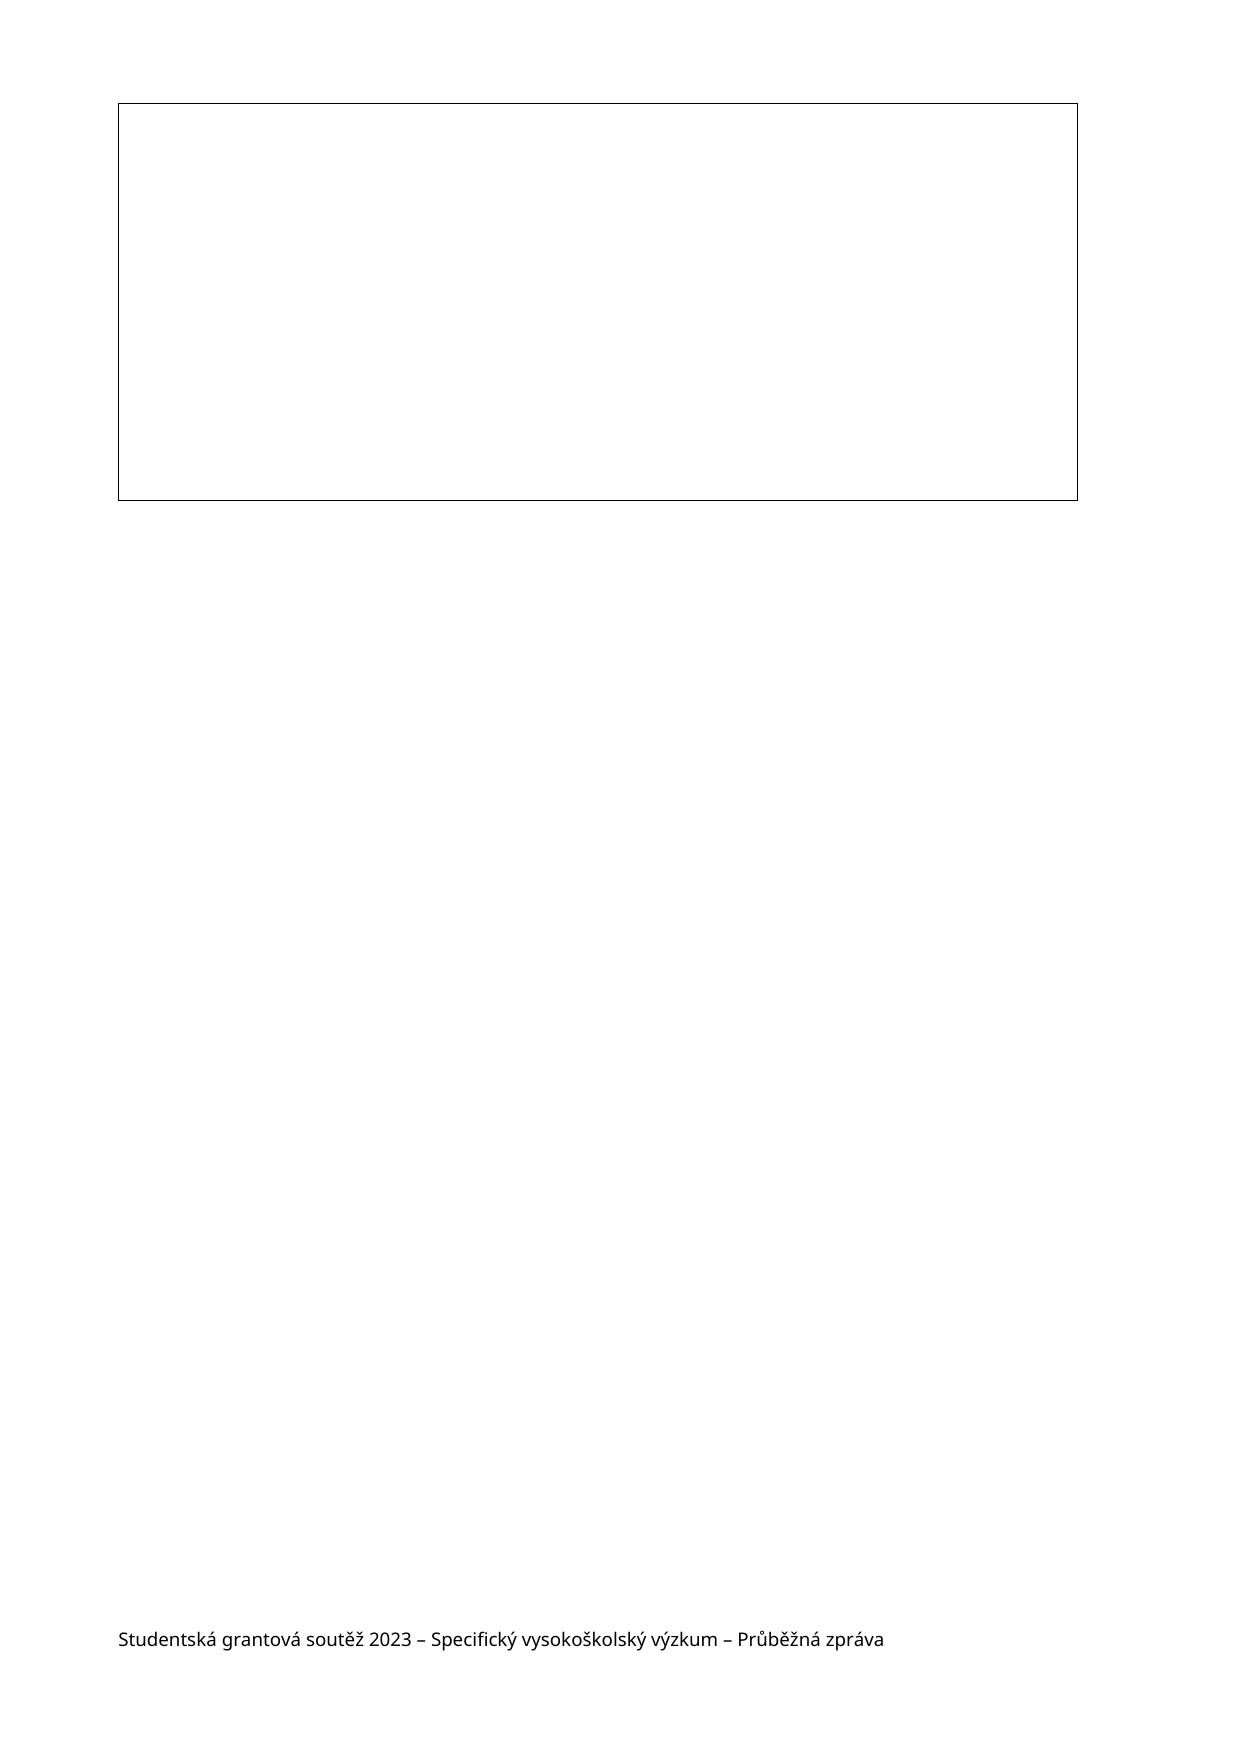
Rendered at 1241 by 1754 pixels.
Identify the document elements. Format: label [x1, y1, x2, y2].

table_header [119, 104, 1077, 500]
